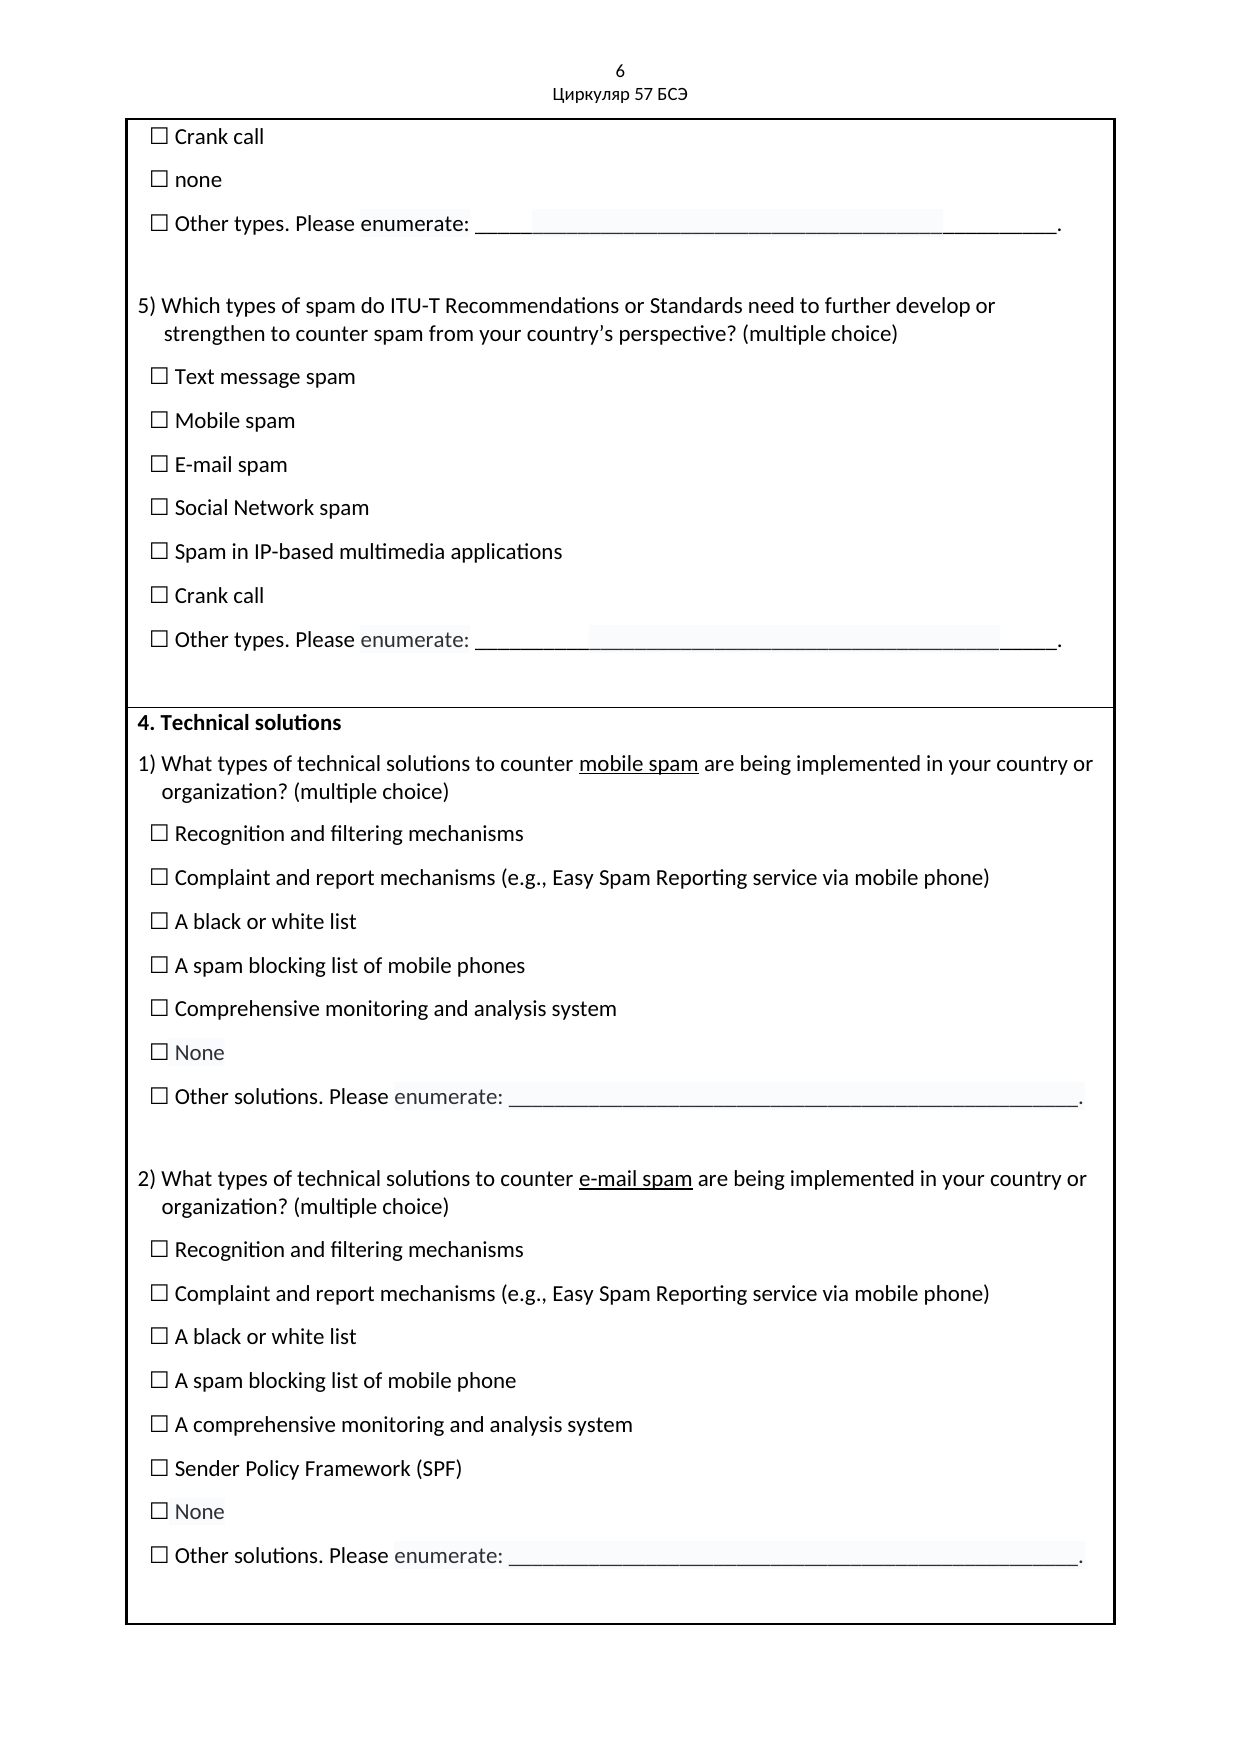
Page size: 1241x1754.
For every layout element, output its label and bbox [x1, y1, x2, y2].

table_cell [128, 708, 1113, 1623]
table_cell [128, 120, 1113, 707]
